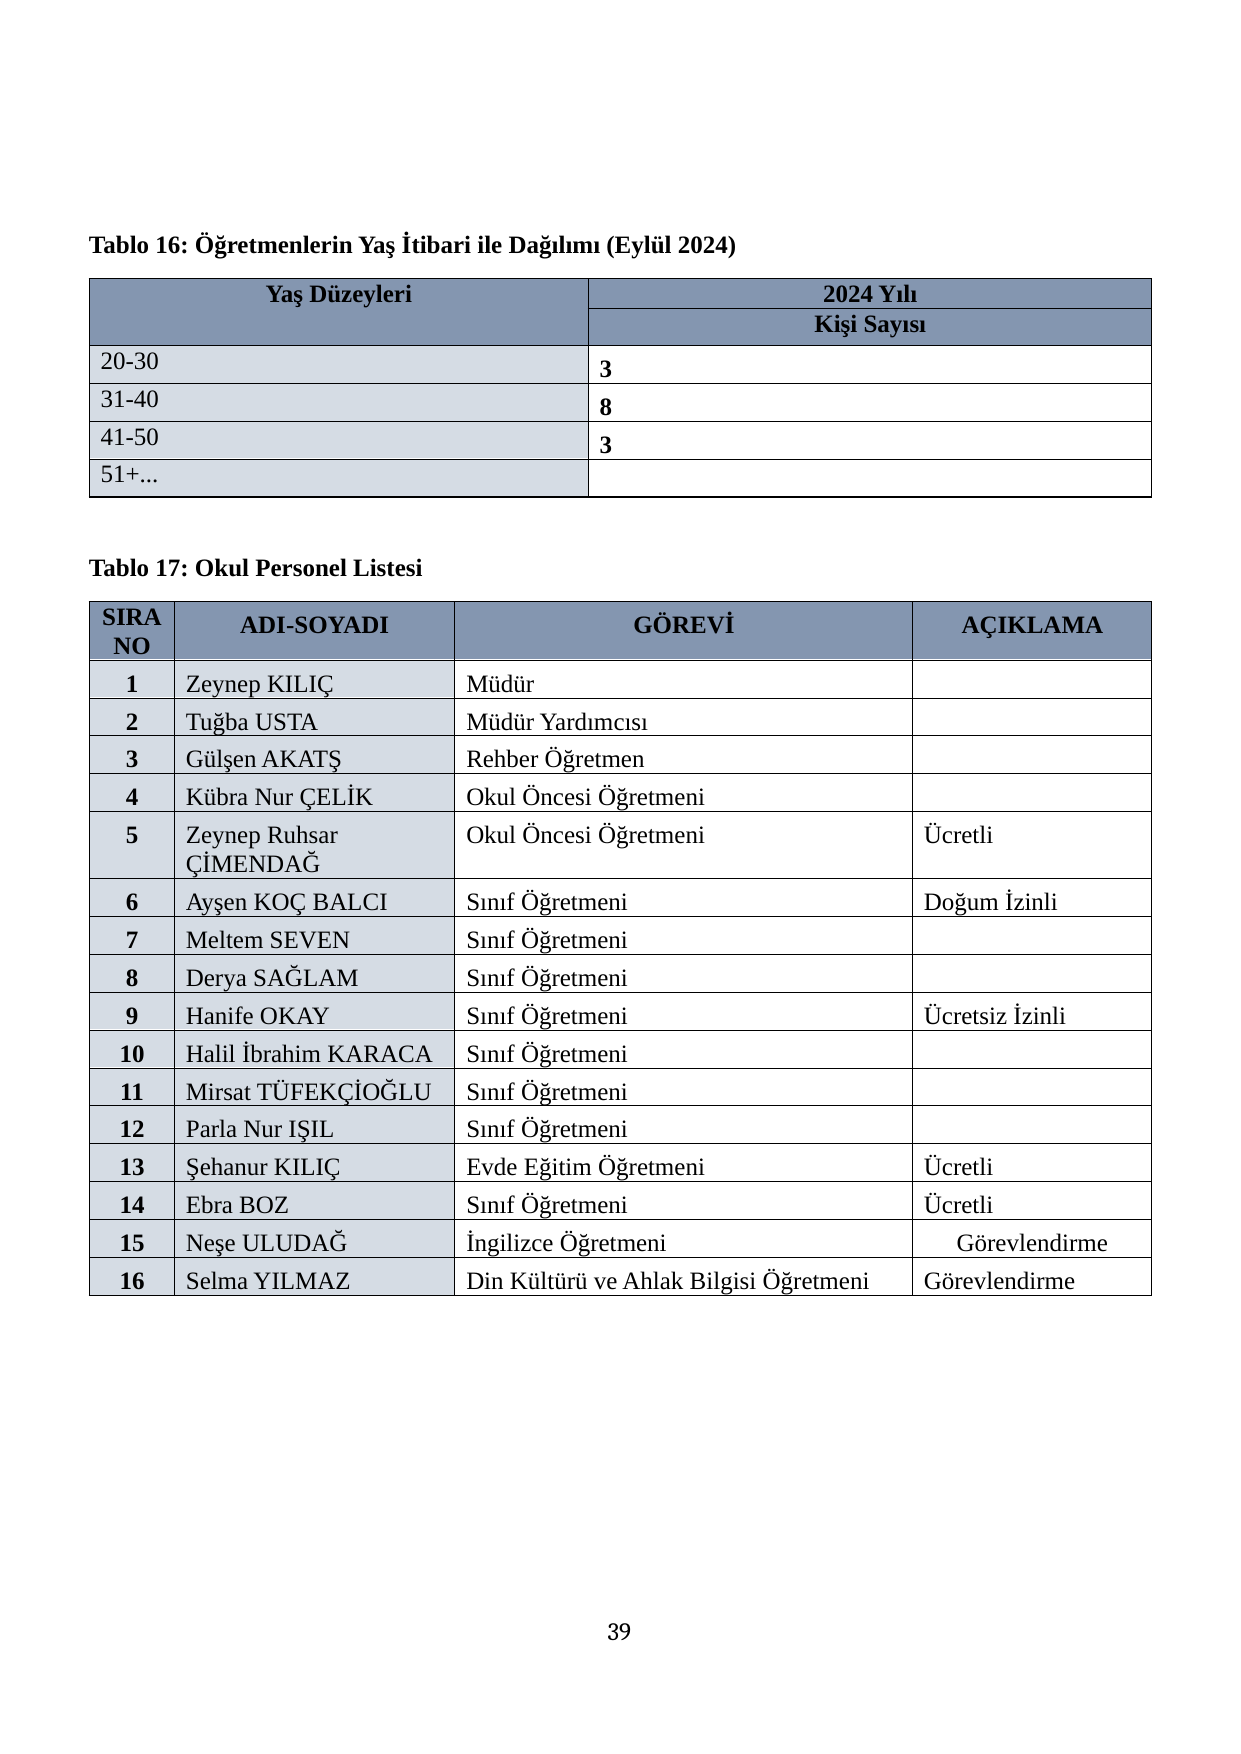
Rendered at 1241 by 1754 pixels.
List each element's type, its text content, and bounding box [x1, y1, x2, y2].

table_header 2024 Yılı [589, 279, 1151, 308]
table_header Yaş Düzeyleri [90, 279, 588, 345]
table_cell Kübra Nur ÇELİK [175, 774, 454, 811]
table_cell Sınıf Öğretmeni [455, 993, 912, 1029]
table_cell [913, 661, 1151, 697]
table_cell Din Kültürü ve Ahlak Bilgisi Öğretmeni [455, 1258, 912, 1295]
table_cell Halil İbrahim KARACA [175, 1031, 454, 1067]
table_cell Ücretli [913, 812, 1151, 878]
table_cell [913, 699, 1151, 735]
table_cell 9 [90, 993, 174, 1029]
table_cell 12 [90, 1106, 174, 1143]
table_cell Sınıf Öğretmeni [455, 879, 912, 916]
table_header GÖREVİ [455, 602, 912, 659]
table_cell [913, 917, 1151, 954]
table_cell 14 [90, 1182, 174, 1219]
table_cell Selma YILMAZ [175, 1258, 454, 1295]
table_cell 8 [90, 955, 174, 992]
table_cell Sınıf Öğretmeni [455, 1106, 912, 1143]
table_cell Müdür Yardımcısı [455, 699, 912, 735]
table_cell [589, 460, 1151, 496]
table_cell 16 [90, 1258, 174, 1295]
table_cell Müdür [455, 661, 912, 697]
table_cell Mirsat TÜFEKÇİOĞLU [175, 1069, 454, 1105]
table_cell 2 [90, 699, 174, 735]
table_cell Zeynep KILIÇ [175, 661, 454, 697]
table_header SIRA NO [90, 602, 174, 659]
table_cell Okul Öncesi Öğretmeni [455, 812, 912, 878]
table_header ADI-SOYADI [175, 602, 454, 659]
table_cell [913, 1069, 1151, 1105]
table_cell [913, 774, 1151, 811]
table_cell Sınıf Öğretmeni [455, 1069, 912, 1105]
table_cell 11 [90, 1069, 174, 1105]
text Tablo 16: Öğretmenlerin Yaş İtibari ile Dağılımı (Eylül 2024) [89, 230, 1166, 259]
table_cell 51+... [90, 460, 588, 496]
table_cell Evde Eğitim Öğretmeni [455, 1144, 912, 1181]
table_cell 6 [90, 879, 174, 916]
table_cell Hanife OKAY [175, 993, 454, 1029]
table_cell Şehanur KILIÇ [175, 1144, 454, 1181]
text Tablo 17: Okul Personel Listesi [89, 553, 1166, 582]
table_cell 7 [90, 917, 174, 954]
table_cell 13 [90, 1144, 174, 1181]
table_cell Doğum İzinli [913, 879, 1151, 916]
table_cell Görevlendirme [913, 1220, 1151, 1257]
table_cell Sınıf Öğretmeni [455, 917, 912, 954]
table_cell Ücretsiz İzinli [913, 993, 1151, 1029]
table_cell 4 [90, 774, 174, 811]
table_cell Derya SAĞLAM [175, 955, 454, 992]
table_cell 31-40 [90, 384, 588, 421]
table_cell 15 [90, 1220, 174, 1257]
table_cell 10 [90, 1031, 174, 1067]
table_cell Ücretli [913, 1144, 1151, 1181]
table_cell Kişi Sayısı [589, 309, 1151, 345]
table_cell Parla Nur IŞIL [175, 1106, 454, 1143]
table_cell 5 [90, 812, 174, 878]
table_cell Ücretli [913, 1182, 1151, 1219]
table_cell [913, 736, 1151, 773]
table_cell Sınıf Öğretmeni [455, 1182, 912, 1219]
table_cell 3 [589, 346, 1151, 383]
table_cell Okul Öncesi Öğretmeni [455, 774, 912, 811]
table_cell 8 [589, 384, 1151, 421]
table_cell Ebra BOZ [175, 1182, 454, 1219]
table_cell Görevlendirme [913, 1258, 1151, 1295]
table_cell Gülşen AKATŞ [175, 736, 454, 773]
table_cell 3 [589, 422, 1151, 458]
table_cell 41-50 [90, 422, 588, 458]
table_cell [913, 1106, 1151, 1143]
table_cell İngilizce Öğretmeni [455, 1220, 912, 1257]
table_cell Tuğba USTA [175, 699, 454, 735]
table_cell Sınıf Öğretmeni [455, 955, 912, 992]
table_cell 20-30 [90, 346, 588, 383]
table_cell Rehber Öğretmen [455, 736, 912, 773]
table_cell Meltem SEVEN [175, 917, 454, 954]
table_cell [913, 955, 1151, 992]
table_cell Zeynep Ruhsar ÇİMENDAĞ [175, 812, 454, 878]
table_cell Ayşen KOÇ BALCI [175, 879, 454, 916]
table_header AÇIKLAMA [913, 602, 1151, 659]
table_cell 3 [90, 736, 174, 773]
table_cell Sınıf Öğretmeni [455, 1031, 912, 1067]
table_cell 1 [90, 661, 174, 697]
table_cell Neşe ULUDAĞ [175, 1220, 454, 1257]
table_cell [913, 1031, 1151, 1067]
